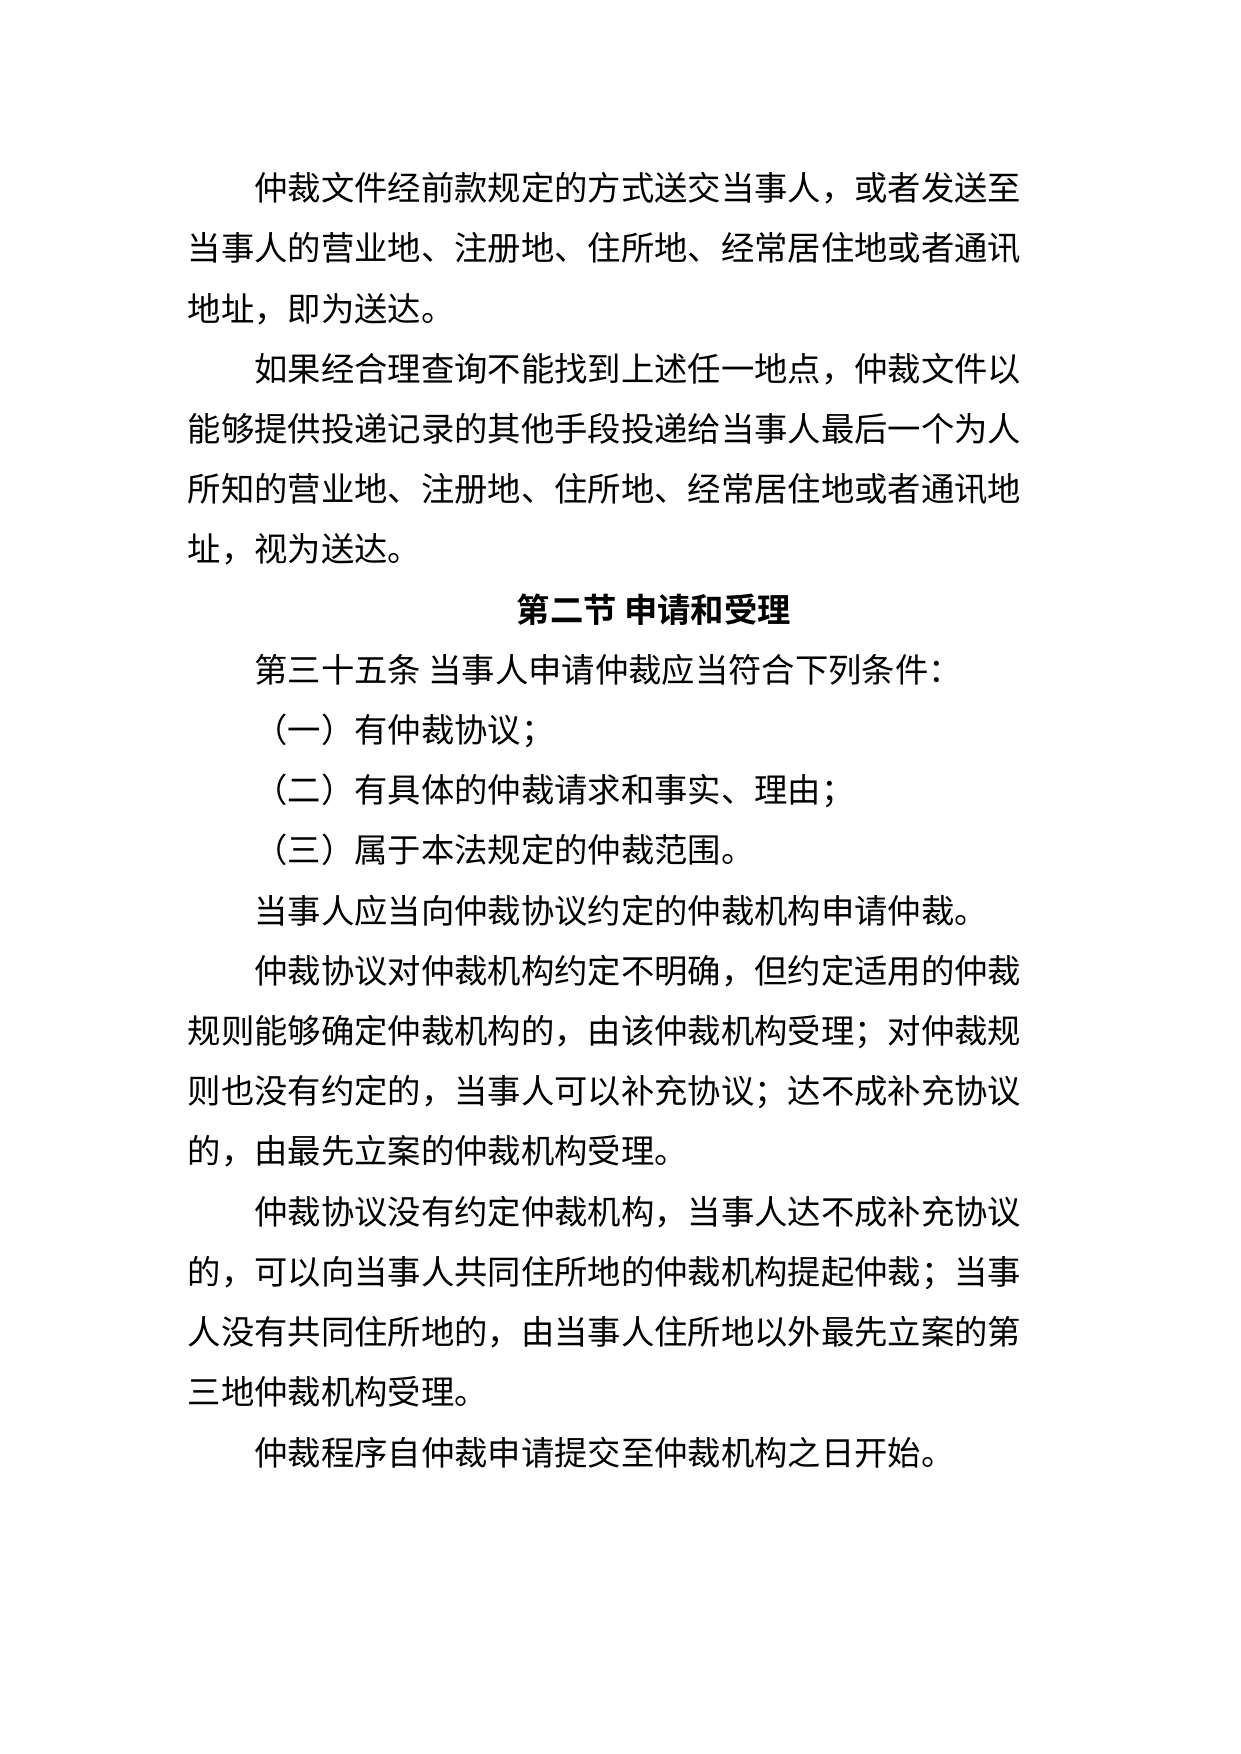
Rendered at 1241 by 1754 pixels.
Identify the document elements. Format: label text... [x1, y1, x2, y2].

list 第二节 申请和受理 [187, 583, 1053, 632]
list 仲裁协议对仲裁机构约定不明确，但约定适用的仲裁规则能够确定仲裁机构的，由该仲裁机构受理；对仲裁规则也没有约定的，当事人可以补充协议；达不成补充协议的，由最先立案的仲裁机构受理。 [187, 945, 1053, 1173]
list 有具体的仲裁请求和事实、理由； [187, 764, 1053, 812]
list 仲裁程序自仲裁申请提交至仲裁机构之日开始。 [187, 1426, 1053, 1474]
list 有仲裁协议； [187, 704, 1053, 752]
list 属于本法规定的仲裁范围。 [187, 824, 1053, 872]
list 如果经合理查询不能找到上述任一地点，仲裁文件以能够提供投递记录的其他手段投递给当事人最后一个为人所知的营业地、注册地、住所地、经常居住地或者通讯地址，视为送达。 [187, 343, 1053, 571]
list 第三十五条 当事人申请仲裁应当符合下列条件： [187, 644, 1053, 692]
list 当事人应当向仲裁协议约定的仲裁机构申请仲裁。 [187, 884, 1053, 933]
list 仲裁协议没有约定仲裁机构，当事人达不成补充协议的，可以向当事人共同住所地的仲裁机构提起仲裁；当事人没有共同住所地的，由当事人住所地以外最先立案的第三地仲裁机构受理。 [187, 1186, 1053, 1414]
list 仲裁文件经前款规定的方式送交当事人，或者发送至当事人的营业地、注册地、住所地、经常居住地或者通讯地址，即为送达。 [187, 162, 1053, 331]
